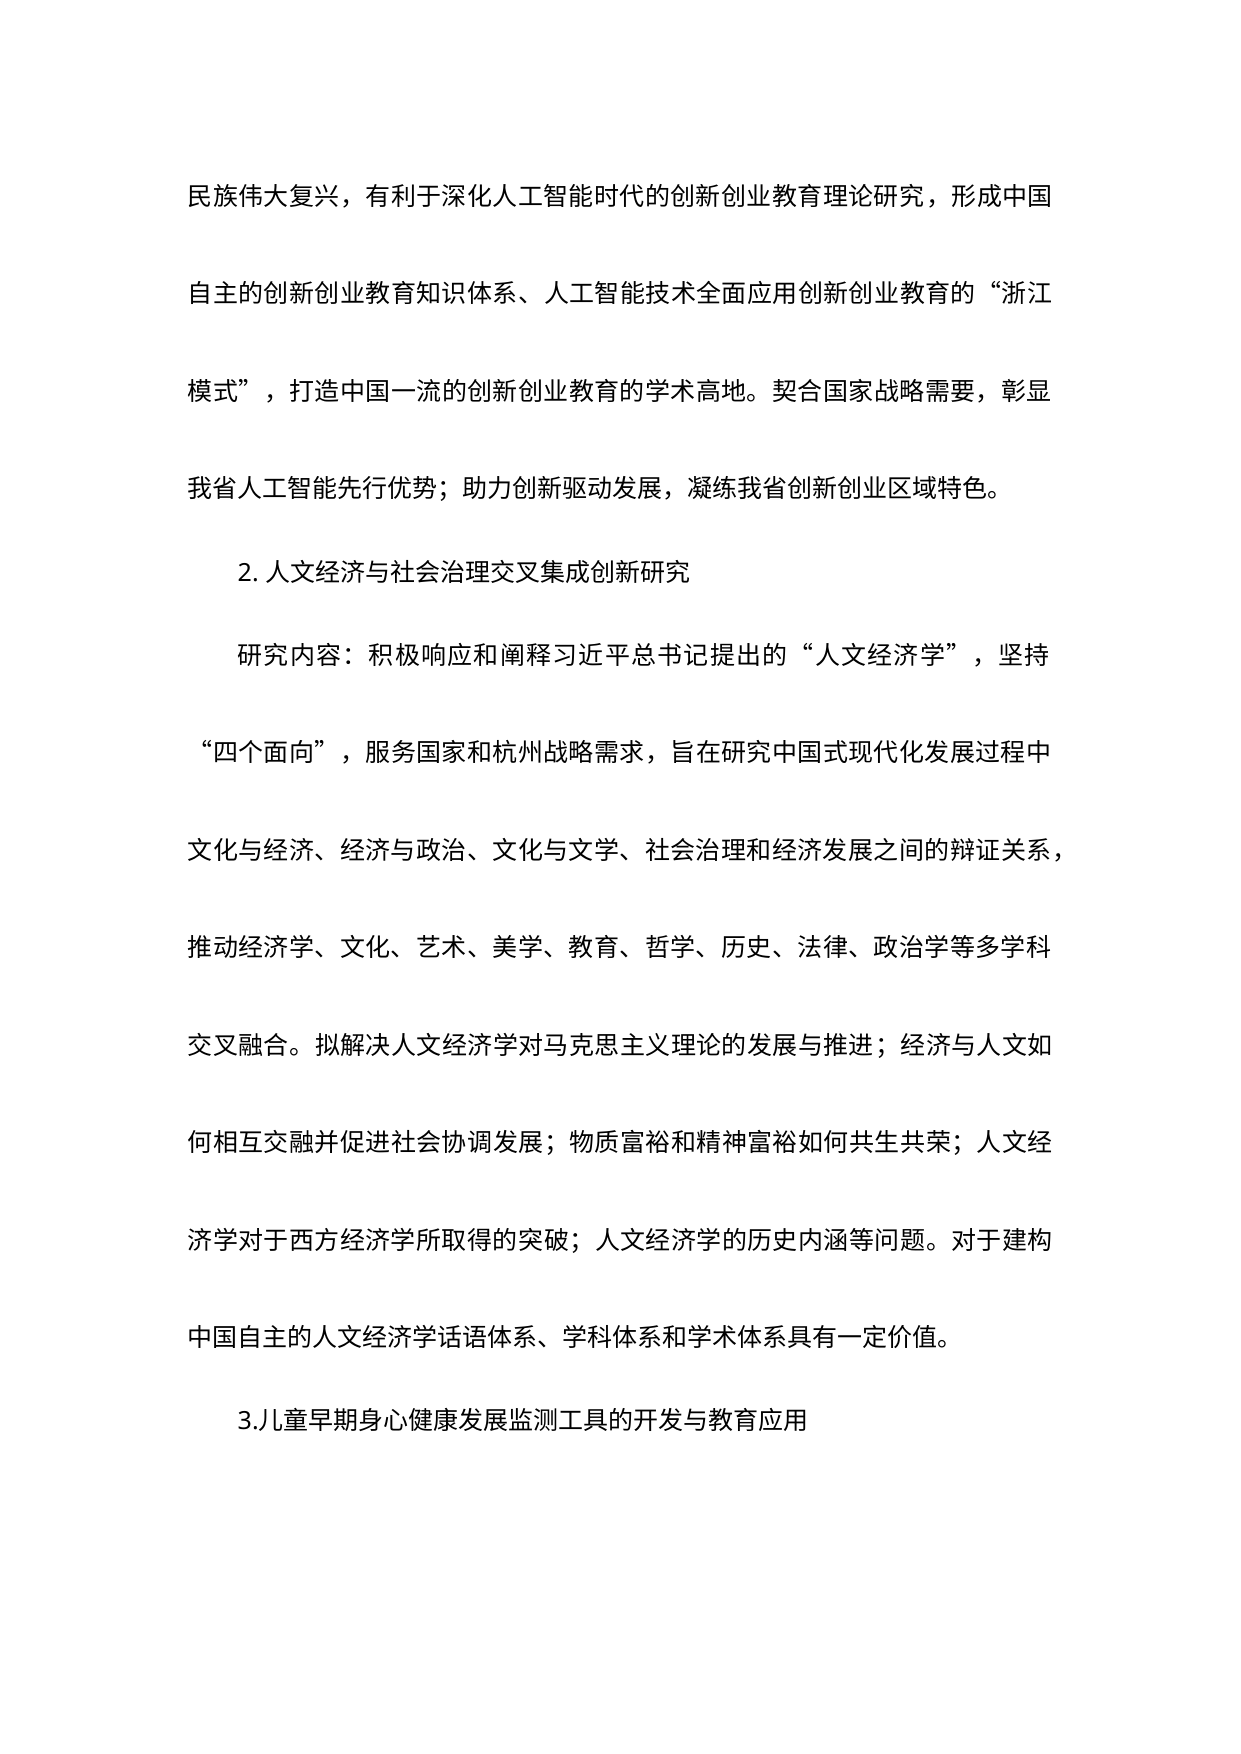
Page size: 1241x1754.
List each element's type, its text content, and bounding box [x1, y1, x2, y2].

text 3.儿童早期身心健康发展监测工具的开发与教育应用 [187, 1386, 1053, 1451]
text 研究内容：积极响应和阐释习近平总书记提出的“人文经济学”，坚持“四个面向”，服务国家和杭州战略需求，旨在研究中国式现代化发展过程中文化与经济、经济与政治、文化与文学、社会治理和经济发展之间的辩证关系，推动经济学、文化、艺术、美学、教育、哲学、历史、法律、政治学等多学科交叉融合。拟解决人文经济学对马克思主义理论的发展与推进；经济与人文如何相互交融并促进社会协调发展；物质富裕和精神富裕如何共生共荣；人文经济学对于西方经济学所取得的突破；人文经济学的历史内涵等问题。对于建构中国自主的人文经济学话语体系、学科体系和学术体系具有一定价值。 [187, 621, 1053, 1368]
text 2. 人文经济与社会治理交叉集成创新研究 [187, 538, 1053, 603]
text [187, 162, 1053, 519]
